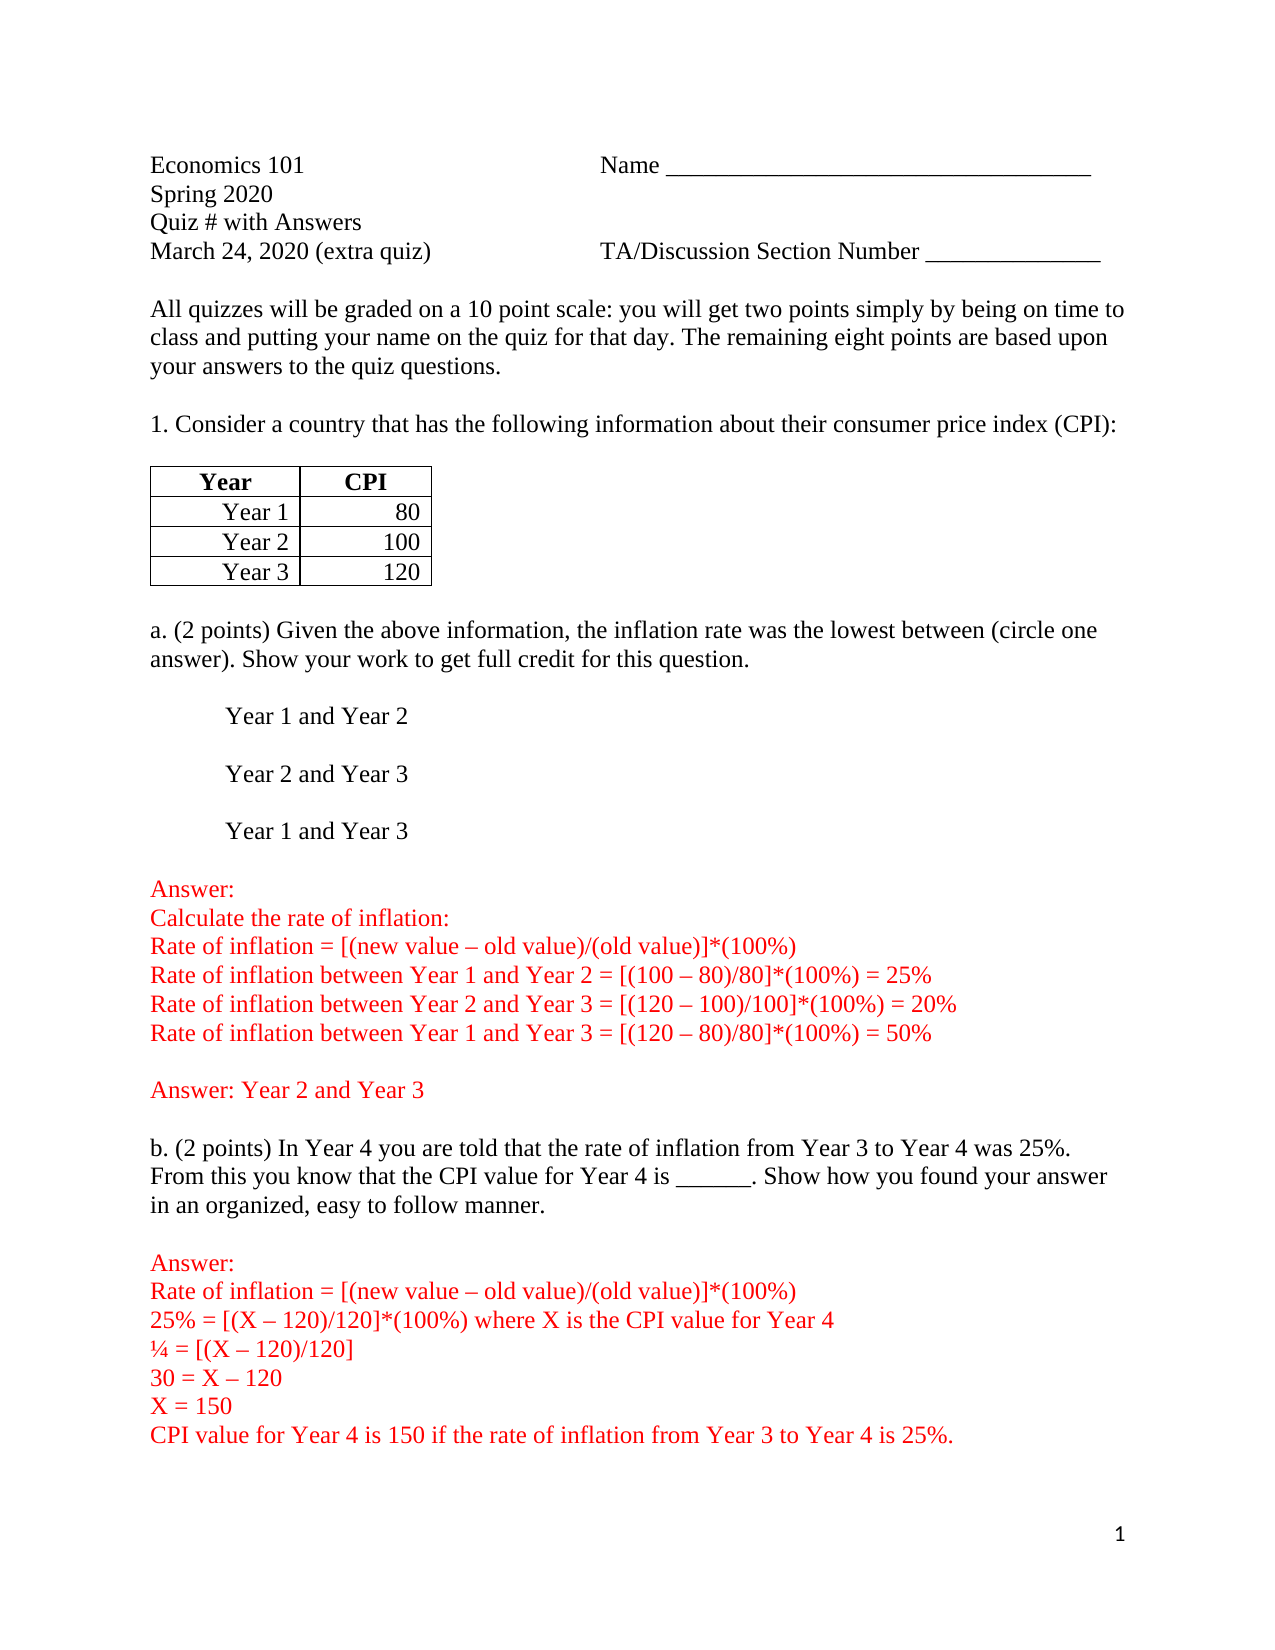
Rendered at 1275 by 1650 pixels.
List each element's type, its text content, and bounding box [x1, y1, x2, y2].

text Year 2 and Year 3 [225, 759, 1125, 788]
text 30 = X – 120 [150, 1363, 1125, 1391]
text Rate of inflation between Year 2 and Year 3 = [(120 – 100)/100]*(100%) = 20% [150, 989, 1125, 1018]
text Year 1 and Year 2 [225, 701, 1125, 730]
text ¼ = [(X – 120)/120] [150, 1334, 1125, 1363]
text Rate of inflation = [(new value – old value)/(old value)]*(100%) [150, 931, 1125, 960]
table_cell Year 1 [151, 497, 299, 526]
table_cell 120 [301, 557, 431, 585]
text Answer: [150, 1248, 1125, 1276]
table_cell Year 2 [151, 527, 299, 556]
text Year 1 and Year 3 [225, 816, 1125, 845]
table_header Year [151, 467, 299, 496]
text Answer: [150, 874, 1125, 903]
text March 24, 2020 (extra quiz) TA/Discussion Section Number ______________ [150, 236, 1125, 265]
text Quiz # with Answers [150, 207, 1125, 236]
text Rate of inflation between Year 1 and Year 3 = [(120 – 80)/80]*(100%) = 50% [150, 1018, 1125, 1046]
table_cell 100 [301, 527, 431, 556]
text All quizzes will be graded on a 10 point scale: you will get two points simply by being on time to class and putting your name on the quiz for that day. The remaining eight points are based upon your answers to the quiz questions. [150, 294, 1125, 380]
text a. (2 points) Given the above information, the inflation rate was the lowest between (circle one answer). Show your work to get full credit for this question. [150, 615, 1125, 673]
text Answer: Year 2 and Year 3 [150, 1075, 1125, 1104]
text Rate of inflation between Year 1 and Year 2 = [(100 – 80)/80]*(100%) = 25% [150, 960, 1125, 989]
text Rate of inflation = [(new value – old value)/(old value)]*(100%) [150, 1276, 1125, 1305]
text 1. Consider a country that has the following information about their consumer price index (CPI): [150, 409, 1125, 437]
text Calculate the rate of inflation: [150, 903, 1125, 931]
text X = 150 [150, 1391, 1125, 1420]
table_cell Year 3 [151, 557, 299, 585]
text Spring 2020 [150, 179, 1125, 207]
table_header CPI [301, 467, 431, 496]
text Economics 101 Name __________________________________ [150, 150, 1125, 179]
text b. (2 points) In Year 4 you are told that the rate of inflation from Year 3 to Year 4 was 25%. From this you know that the CPI value for Year 4 is ______. Show how you found your answer in an organized, easy to follow manner. [150, 1133, 1125, 1219]
text CPI value for Year 4 is 150 if the rate of inflation from Year 3 to Year 4 is 25%. [150, 1420, 1125, 1449]
text 25% = [(X – 120)/120]*(100%) where X is the CPI value for Year 4 [150, 1305, 1125, 1334]
table_cell 80 [301, 497, 431, 526]
